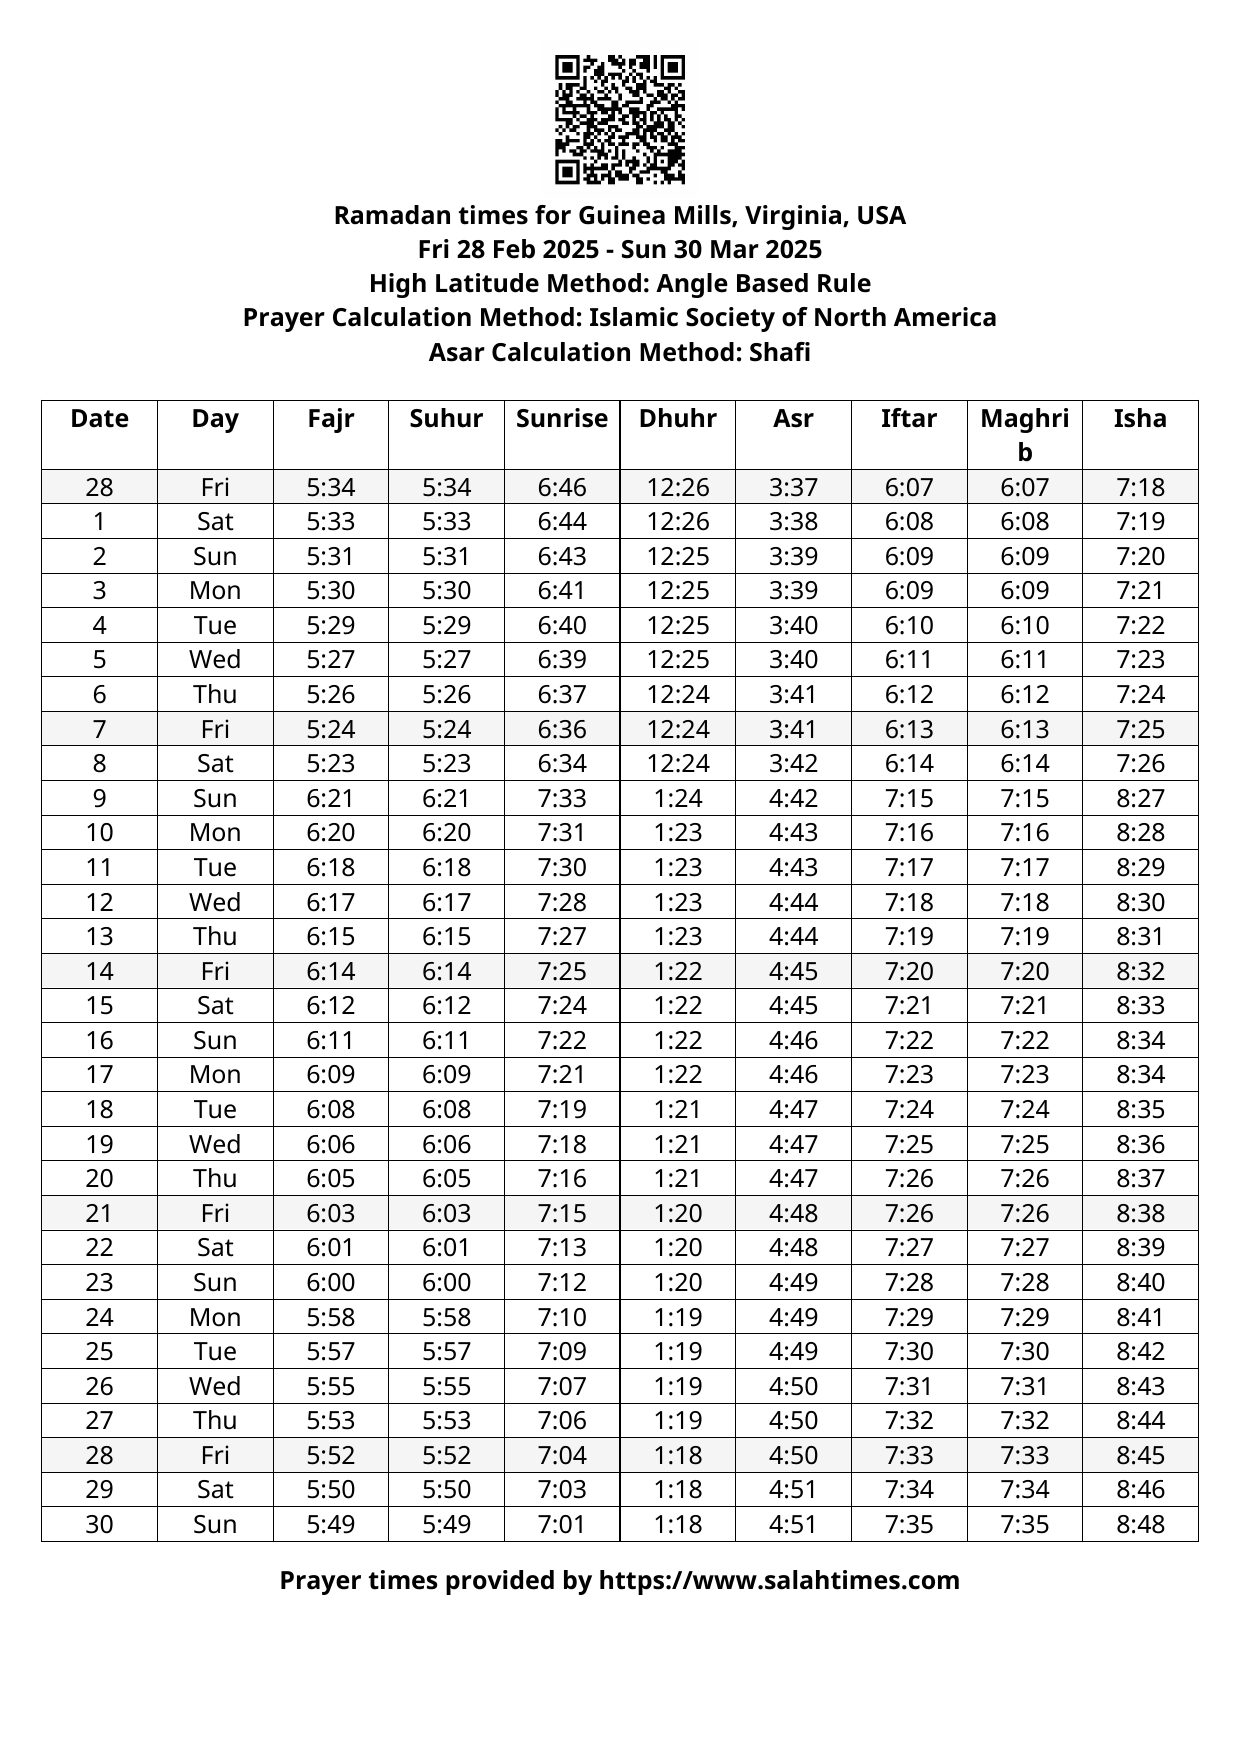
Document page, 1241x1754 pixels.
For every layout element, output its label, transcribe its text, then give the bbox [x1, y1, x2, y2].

table_cell 8:36 [1083, 1127, 1198, 1160]
table_cell 7:32 [968, 1404, 1082, 1437]
table_cell 1:22 [621, 1023, 735, 1057]
table_cell Mon [158, 1058, 273, 1091]
table_cell 1:23 [621, 919, 735, 953]
table_cell 7:32 [852, 1404, 967, 1437]
table_cell Wed [158, 643, 273, 676]
table_cell 5:34 [389, 470, 504, 503]
table_cell 6:40 [505, 608, 619, 642]
table_cell 7:21 [1083, 574, 1198, 607]
table_cell 12 [42, 885, 157, 918]
table_cell 7:24 [852, 1092, 967, 1126]
table_cell 7:31 [968, 1369, 1082, 1402]
table_cell 7:22 [1083, 608, 1198, 642]
table_cell 5:53 [274, 1404, 388, 1437]
table_cell 12:24 [621, 677, 735, 711]
table_cell 5:31 [274, 539, 388, 572]
table_header Isha [1083, 401, 1198, 469]
table_cell 4:46 [736, 1023, 851, 1057]
table_cell 7:24 [505, 989, 619, 1022]
table_cell Tue [158, 1334, 273, 1368]
table_cell 4:49 [736, 1334, 851, 1368]
table_cell 7:15 [852, 781, 967, 814]
table_cell Fri [158, 1196, 273, 1229]
table_cell 7:10 [505, 1300, 619, 1333]
table_header Day [158, 401, 273, 469]
table_header Sunrise [505, 401, 619, 469]
table_cell 3:39 [736, 574, 851, 607]
table_cell 5:27 [389, 643, 504, 676]
table_cell 19 [42, 1127, 157, 1160]
table_cell 1:22 [621, 1058, 735, 1091]
table_cell 6:20 [389, 816, 504, 849]
table_cell 7:18 [968, 885, 1082, 918]
table_cell 3:42 [736, 746, 851, 780]
table_cell 5:50 [274, 1473, 388, 1506]
table_cell 8:48 [1083, 1507, 1198, 1541]
table_cell 21 [42, 1196, 157, 1229]
table_cell 6:00 [274, 1265, 388, 1299]
table_cell 5:23 [274, 746, 388, 780]
table_cell 6:39 [505, 643, 619, 676]
table_cell 8:44 [1083, 1404, 1198, 1437]
table_cell 1:23 [621, 850, 735, 884]
table_cell Thu [158, 919, 273, 953]
table_cell 7:19 [1083, 504, 1198, 538]
text Prayer times provided by https://www.salahtimes.com [42, 1563, 1198, 1597]
table_cell 1:22 [621, 989, 735, 1022]
table_cell 7:17 [852, 850, 967, 884]
table_cell 1:21 [621, 1127, 735, 1160]
table_cell 7:26 [968, 1196, 1082, 1229]
table_cell 8:46 [1083, 1473, 1198, 1506]
table_cell 4:47 [736, 1127, 851, 1160]
table_cell 6:11 [968, 643, 1082, 676]
table_cell 4:44 [736, 919, 851, 953]
table_header Dhuhr [621, 401, 735, 469]
table_cell 7:16 [505, 1161, 619, 1195]
table_cell 3:40 [736, 608, 851, 642]
table_cell 6:09 [968, 539, 1082, 572]
table_cell 7:27 [852, 1231, 967, 1264]
table_cell 6:01 [389, 1231, 504, 1264]
text High Latitude Method: Angle Based Rule [42, 266, 1198, 300]
table_cell 23 [42, 1265, 157, 1299]
text Asar Calculation Method: Shafi [42, 334, 1198, 368]
table_cell 8:27 [1083, 781, 1198, 814]
table_cell 11 [42, 850, 157, 884]
table_cell 3:41 [736, 712, 851, 745]
table_cell 7:22 [505, 1023, 619, 1057]
table_cell 6:09 [852, 539, 967, 572]
table_cell Fri [158, 1438, 273, 1472]
table_cell 7:23 [852, 1058, 967, 1091]
text Ramadan times for Guinea Mills, Virginia, USA [42, 198, 1198, 232]
table_cell 6:08 [968, 504, 1082, 538]
table_cell 5:33 [389, 504, 504, 538]
table_cell Tue [158, 850, 273, 884]
table_cell 8:32 [1083, 954, 1198, 987]
table_cell 8:43 [1083, 1369, 1198, 1402]
table_cell 4:43 [736, 816, 851, 849]
table_cell 6:03 [389, 1196, 504, 1229]
table_cell 8:34 [1083, 1023, 1198, 1057]
table_cell 6:43 [505, 539, 619, 572]
table_cell 7:15 [968, 781, 1082, 814]
table_cell Sat [158, 1473, 273, 1506]
table_cell 12:26 [621, 470, 735, 503]
table_cell 22 [42, 1231, 157, 1264]
table_cell 6:08 [852, 504, 967, 538]
table_cell 7:31 [852, 1369, 967, 1402]
table_cell Sun [158, 1265, 273, 1299]
table_cell 4:48 [736, 1231, 851, 1264]
table_cell 6:07 [968, 470, 1082, 503]
table_cell 6:09 [274, 1058, 388, 1091]
table_cell 5:34 [274, 470, 388, 503]
table_cell 7:16 [852, 816, 967, 849]
table_cell 6:05 [389, 1161, 504, 1195]
table_cell 8:29 [1083, 850, 1198, 884]
table_cell 1:23 [621, 885, 735, 918]
table_cell 15 [42, 989, 157, 1022]
table_cell 5:33 [274, 504, 388, 538]
table_cell 7:29 [852, 1300, 967, 1333]
table_cell 7:20 [1083, 539, 1198, 572]
table_cell 6:36 [505, 712, 619, 745]
table_cell 8:28 [1083, 816, 1198, 849]
table_cell 7:09 [505, 1334, 619, 1368]
table_cell 30 [42, 1507, 157, 1541]
table_cell 5:26 [274, 677, 388, 711]
table_cell Fri [158, 954, 273, 987]
table_cell 4:51 [736, 1473, 851, 1506]
table_cell 1:19 [621, 1334, 735, 1368]
table_cell 7:25 [968, 1127, 1082, 1160]
table_cell 7:19 [968, 919, 1082, 953]
table_cell 4:47 [736, 1092, 851, 1126]
table_cell 7:21 [852, 989, 967, 1022]
table_header Maghrib [968, 401, 1082, 469]
table_cell 4:50 [736, 1369, 851, 1402]
table_cell 1:19 [621, 1369, 735, 1402]
table_header Date [42, 401, 157, 469]
table_cell 5:27 [274, 643, 388, 676]
table_cell 7:26 [852, 1161, 967, 1195]
table_cell Fri [158, 712, 273, 745]
table_cell 5:24 [389, 712, 504, 745]
table_cell Thu [158, 1161, 273, 1195]
table_cell 3:37 [736, 470, 851, 503]
table_cell 7 [42, 712, 157, 745]
table_cell 7:31 [505, 816, 619, 849]
table_cell 6:46 [505, 470, 619, 503]
table_cell 7:25 [852, 1127, 967, 1160]
table_cell 6:14 [968, 746, 1082, 780]
table_cell 7:35 [968, 1507, 1082, 1541]
table_cell 6:12 [274, 989, 388, 1022]
table_cell 5:53 [389, 1404, 504, 1437]
table_cell 12:25 [621, 574, 735, 607]
table_cell 6:09 [389, 1058, 504, 1091]
table_cell Sun [158, 1023, 273, 1057]
table_cell 7:25 [505, 954, 619, 987]
table_cell 1:21 [621, 1092, 735, 1126]
table_cell 7:30 [505, 850, 619, 884]
table_cell 17 [42, 1058, 157, 1091]
table_cell 1:18 [621, 1473, 735, 1506]
table_cell 6:01 [274, 1231, 388, 1264]
table_cell 5:55 [389, 1369, 504, 1402]
table_cell 6:08 [389, 1092, 504, 1126]
table_cell 8:33 [1083, 989, 1198, 1022]
table_cell 6:18 [274, 850, 388, 884]
table_cell 7:13 [505, 1231, 619, 1264]
table_cell 5:30 [274, 574, 388, 607]
table_cell 6:20 [274, 816, 388, 849]
table_cell 5:31 [389, 539, 504, 572]
table_cell 7:07 [505, 1369, 619, 1402]
table_cell 7:25 [1083, 712, 1198, 745]
table_cell 6:10 [852, 608, 967, 642]
table_cell Wed [158, 1369, 273, 1402]
table_cell 6:12 [968, 677, 1082, 711]
table_cell Sun [158, 1507, 273, 1541]
table_cell 28 [42, 1438, 157, 1472]
table_cell 8:31 [1083, 919, 1198, 953]
table_cell 3:38 [736, 504, 851, 538]
table_cell 8:30 [1083, 885, 1198, 918]
table_cell 7:18 [1083, 470, 1198, 503]
table_cell 6:44 [505, 504, 619, 538]
table_cell 6:21 [389, 781, 504, 814]
table_cell Fri [158, 470, 273, 503]
table_cell 1:20 [621, 1196, 735, 1229]
table_cell Mon [158, 1300, 273, 1333]
table_cell 7:24 [968, 1092, 1082, 1126]
table_cell 4:50 [736, 1404, 851, 1437]
table_cell 6:37 [505, 677, 619, 711]
table_cell 8:40 [1083, 1265, 1198, 1299]
table_cell 6:15 [274, 919, 388, 953]
table_cell 6:06 [274, 1127, 388, 1160]
table_cell 5:52 [274, 1438, 388, 1472]
table_cell 5:23 [389, 746, 504, 780]
table_cell 6:11 [274, 1023, 388, 1057]
table_cell 13 [42, 919, 157, 953]
table_cell 8:35 [1083, 1092, 1198, 1126]
table_cell 4:44 [736, 885, 851, 918]
table_cell 4:45 [736, 954, 851, 987]
table_cell 12:25 [621, 539, 735, 572]
table_cell 7:24 [1083, 677, 1198, 711]
table_cell 7:22 [852, 1023, 967, 1057]
table_cell 6:07 [852, 470, 967, 503]
table_cell 7:33 [968, 1438, 1082, 1472]
table_cell 12:25 [621, 643, 735, 676]
table_cell 4:43 [736, 850, 851, 884]
table_cell Sun [158, 539, 273, 572]
table_cell 4:42 [736, 781, 851, 814]
table_header Fajr [274, 401, 388, 469]
table_cell 6:09 [852, 574, 967, 607]
text Fri 28 Feb 2025 - Sun 30 Mar 2025 [42, 232, 1198, 266]
table_cell 14 [42, 954, 157, 987]
table_cell 8 [42, 746, 157, 780]
table_cell 12:25 [621, 608, 735, 642]
table_cell 8:38 [1083, 1196, 1198, 1229]
table_cell 7:18 [505, 1127, 619, 1160]
table_cell 5 [42, 643, 157, 676]
table_cell 6:15 [389, 919, 504, 953]
table_cell 16 [42, 1023, 157, 1057]
table_cell Thu [158, 677, 273, 711]
table_cell 6:05 [274, 1161, 388, 1195]
table_cell 7:34 [852, 1473, 967, 1506]
table_cell 6:12 [389, 989, 504, 1022]
table_cell 7:23 [1083, 643, 1198, 676]
table_cell 12:26 [621, 504, 735, 538]
table_cell 18 [42, 1092, 157, 1126]
table_cell 7:34 [968, 1473, 1082, 1506]
table_cell 6:41 [505, 574, 619, 607]
table_cell 7:30 [852, 1334, 967, 1368]
table_cell 25 [42, 1334, 157, 1368]
table_cell 6:13 [852, 712, 967, 745]
table_cell 20 [42, 1161, 157, 1195]
table_cell 5:55 [274, 1369, 388, 1402]
table_cell 7:27 [968, 1231, 1082, 1264]
table_cell Tue [158, 608, 273, 642]
table_cell 2 [42, 539, 157, 572]
table_cell 1:18 [621, 1438, 735, 1472]
table_cell Sat [158, 746, 273, 780]
table_cell 3:41 [736, 677, 851, 711]
table_cell 5:29 [389, 608, 504, 642]
table_cell 7:16 [968, 816, 1082, 849]
table_cell 7:01 [505, 1507, 619, 1541]
table_cell 1:18 [621, 1507, 735, 1541]
table_cell 7:26 [968, 1161, 1082, 1195]
table_cell 7:29 [968, 1300, 1082, 1333]
table_cell 7:28 [852, 1265, 967, 1299]
table_cell 7:12 [505, 1265, 619, 1299]
table_cell 1:24 [621, 781, 735, 814]
table_cell 5:58 [274, 1300, 388, 1333]
table_cell 5:29 [274, 608, 388, 642]
table_cell 5:49 [389, 1507, 504, 1541]
table_cell 7:03 [505, 1473, 619, 1506]
table_cell 6:12 [852, 677, 967, 711]
table_cell 6:14 [389, 954, 504, 987]
table_cell 9 [42, 781, 157, 814]
table_cell 7:06 [505, 1404, 619, 1437]
picture [542, 41, 699, 198]
table_cell 28 [42, 470, 157, 503]
table_cell 7:18 [852, 885, 967, 918]
table_cell 7:20 [968, 954, 1082, 987]
table_cell Mon [158, 816, 273, 849]
text Prayer Calculation Method: Islamic Society of North America [42, 300, 1198, 334]
table_cell 1:19 [621, 1300, 735, 1333]
table_cell 7:19 [505, 1092, 619, 1126]
table_cell 5:57 [274, 1334, 388, 1368]
table_cell Tue [158, 1092, 273, 1126]
table_cell 8:34 [1083, 1058, 1198, 1091]
table_cell 7:33 [852, 1438, 967, 1472]
table_header Asr [736, 401, 851, 469]
table_cell 7:35 [852, 1507, 967, 1541]
table_cell 6:34 [505, 746, 619, 780]
table_cell Sat [158, 1231, 273, 1264]
table_cell 5:30 [389, 574, 504, 607]
table_cell 6:08 [274, 1092, 388, 1126]
table_cell 12:24 [621, 712, 735, 745]
table_cell 8:45 [1083, 1438, 1198, 1472]
table_cell 6:10 [968, 608, 1082, 642]
table_cell 6:03 [274, 1196, 388, 1229]
table_cell 7:20 [852, 954, 967, 987]
table_cell 5:52 [389, 1438, 504, 1472]
table_cell 4:45 [736, 989, 851, 1022]
table_cell 7:27 [505, 919, 619, 953]
table_cell 6:21 [274, 781, 388, 814]
table_cell 6:17 [274, 885, 388, 918]
table_cell 3:40 [736, 643, 851, 676]
table_cell 1:20 [621, 1231, 735, 1264]
table_cell 7:19 [852, 919, 967, 953]
table_cell 3:39 [736, 539, 851, 572]
table_cell 12:24 [621, 746, 735, 780]
table_cell 7:33 [505, 781, 619, 814]
table_cell 4 [42, 608, 157, 642]
table_cell 5:24 [274, 712, 388, 745]
table_cell 10 [42, 816, 157, 849]
table_cell 1:23 [621, 816, 735, 849]
table_cell 26 [42, 1369, 157, 1402]
table_cell 7:28 [968, 1265, 1082, 1299]
table_cell 1:19 [621, 1404, 735, 1437]
table_cell 6:17 [389, 885, 504, 918]
table_cell 7:15 [505, 1196, 619, 1229]
table_cell Wed [158, 1127, 273, 1160]
table_cell 7:21 [968, 989, 1082, 1022]
table_cell 6:09 [968, 574, 1082, 607]
table_cell 6:18 [389, 850, 504, 884]
table_cell 6:14 [274, 954, 388, 987]
table_cell 7:22 [968, 1023, 1082, 1057]
table_cell 6:00 [389, 1265, 504, 1299]
table_cell 8:39 [1083, 1231, 1198, 1264]
table_cell 6:11 [389, 1023, 504, 1057]
table_cell 7:30 [968, 1334, 1082, 1368]
table_cell 5:58 [389, 1300, 504, 1333]
table_cell 5:57 [389, 1334, 504, 1368]
table_cell 24 [42, 1300, 157, 1333]
table_cell 4:46 [736, 1058, 851, 1091]
table_cell 4:48 [736, 1196, 851, 1229]
table_cell 7:17 [968, 850, 1082, 884]
table_cell 7:26 [852, 1196, 967, 1229]
table_cell Sat [158, 989, 273, 1022]
table_cell 4:50 [736, 1438, 851, 1472]
table_cell 7:26 [1083, 746, 1198, 780]
table_cell 7:04 [505, 1438, 619, 1472]
table_cell Sat [158, 504, 273, 538]
table_cell Mon [158, 574, 273, 607]
table_cell 6:11 [852, 643, 967, 676]
table_cell Sun [158, 781, 273, 814]
table_cell 7:23 [968, 1058, 1082, 1091]
table_cell 8:37 [1083, 1161, 1198, 1195]
table_cell 4:51 [736, 1507, 851, 1541]
table_cell 27 [42, 1404, 157, 1437]
table_header Suhur [389, 401, 504, 469]
table_cell 7:28 [505, 885, 619, 918]
table_cell 29 [42, 1473, 157, 1506]
table_cell 4:49 [736, 1300, 851, 1333]
table_cell 1:20 [621, 1265, 735, 1299]
table_cell 8:42 [1083, 1334, 1198, 1368]
table_cell 8:41 [1083, 1300, 1198, 1333]
table_cell Wed [158, 885, 273, 918]
table_cell 7:21 [505, 1058, 619, 1091]
table_cell 6:06 [389, 1127, 504, 1160]
table_header Iftar [852, 401, 967, 469]
table_cell 6 [42, 677, 157, 711]
table_cell 5:50 [389, 1473, 504, 1506]
table_cell 4:49 [736, 1265, 851, 1299]
table_cell 6:14 [852, 746, 967, 780]
table_cell 5:26 [389, 677, 504, 711]
table_cell 5:49 [274, 1507, 388, 1541]
table_cell 1:22 [621, 954, 735, 987]
table_cell 1:21 [621, 1161, 735, 1195]
table_cell 1 [42, 504, 157, 538]
table_cell Thu [158, 1404, 273, 1437]
table_cell 3 [42, 574, 157, 607]
table_cell 4:47 [736, 1161, 851, 1195]
table_cell 6:13 [968, 712, 1082, 745]
